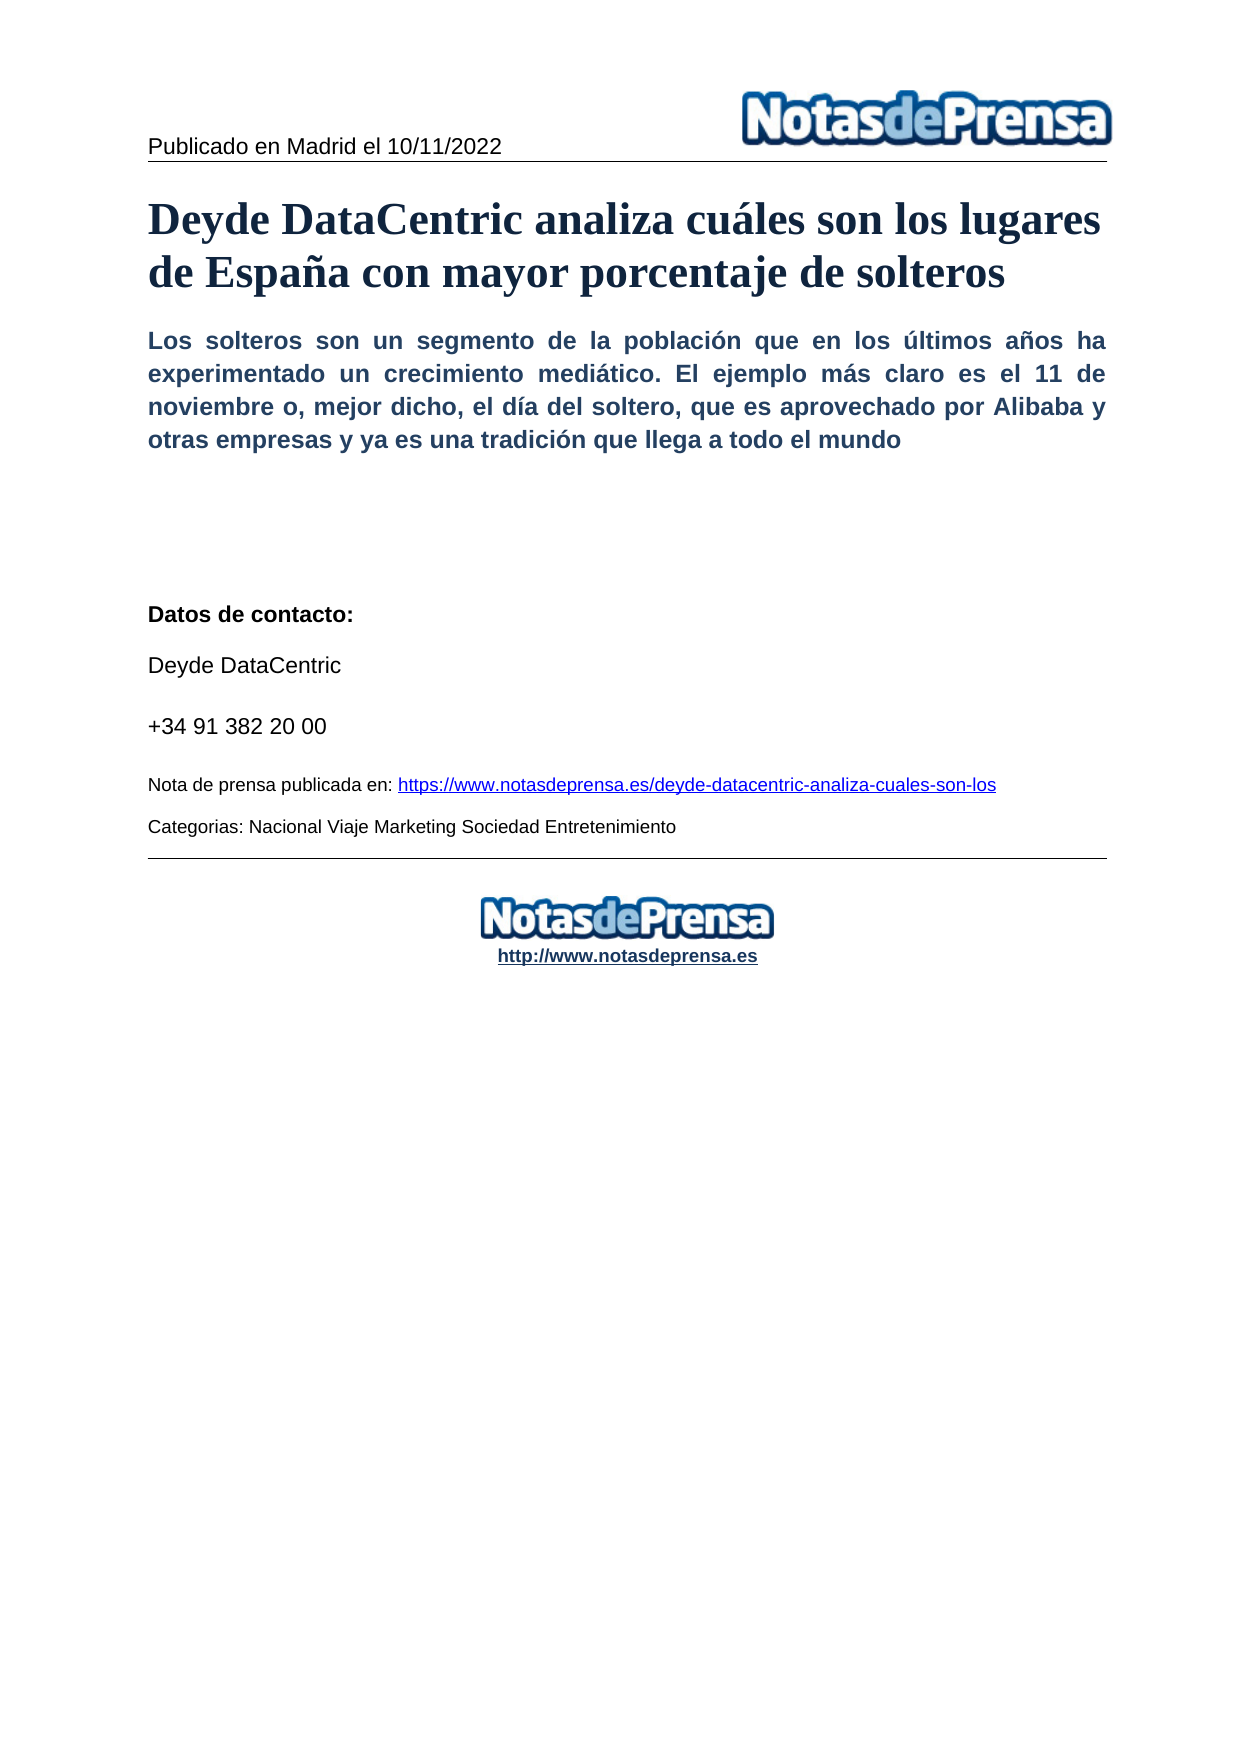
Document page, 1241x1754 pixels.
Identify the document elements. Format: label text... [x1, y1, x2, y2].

text Datos de contacto: [148, 601, 1107, 628]
text http://www.notasdeprensa.es [148, 945, 1107, 967]
picture [742, 90, 1113, 148]
subtitle Los solteros son un segmento de la población que en los últimos años ha experimentado un crecimiento mediático. El ejemplo más claro es el 11 de noviembre o, mejor dicho, el día del soltero, que es aprovechado por Alibaba y otras empresas y ya es una tradición que llega a todo el mundo [148, 326, 1107, 454]
subtitle Deyde DataCentric analiza cuáles son los lugares de España con mayor porcentaje de solteros [148, 192, 1107, 297]
text Publicado en Madrid el 10/11/2022 [148, 133, 1107, 161]
text Nota de prensa publicada en: https://www.notasdeprensa.es/deyde-datacentric-analiza-cuales-son-los [148, 773, 1107, 795]
text Deyde DataCentric [148, 652, 1063, 679]
text Categorias: Nacional Viaje Marketing Sociedad Entretenimiento [148, 816, 1107, 837]
picture [480, 895, 775, 941]
text +34 91 382 20 00 [148, 713, 1063, 739]
